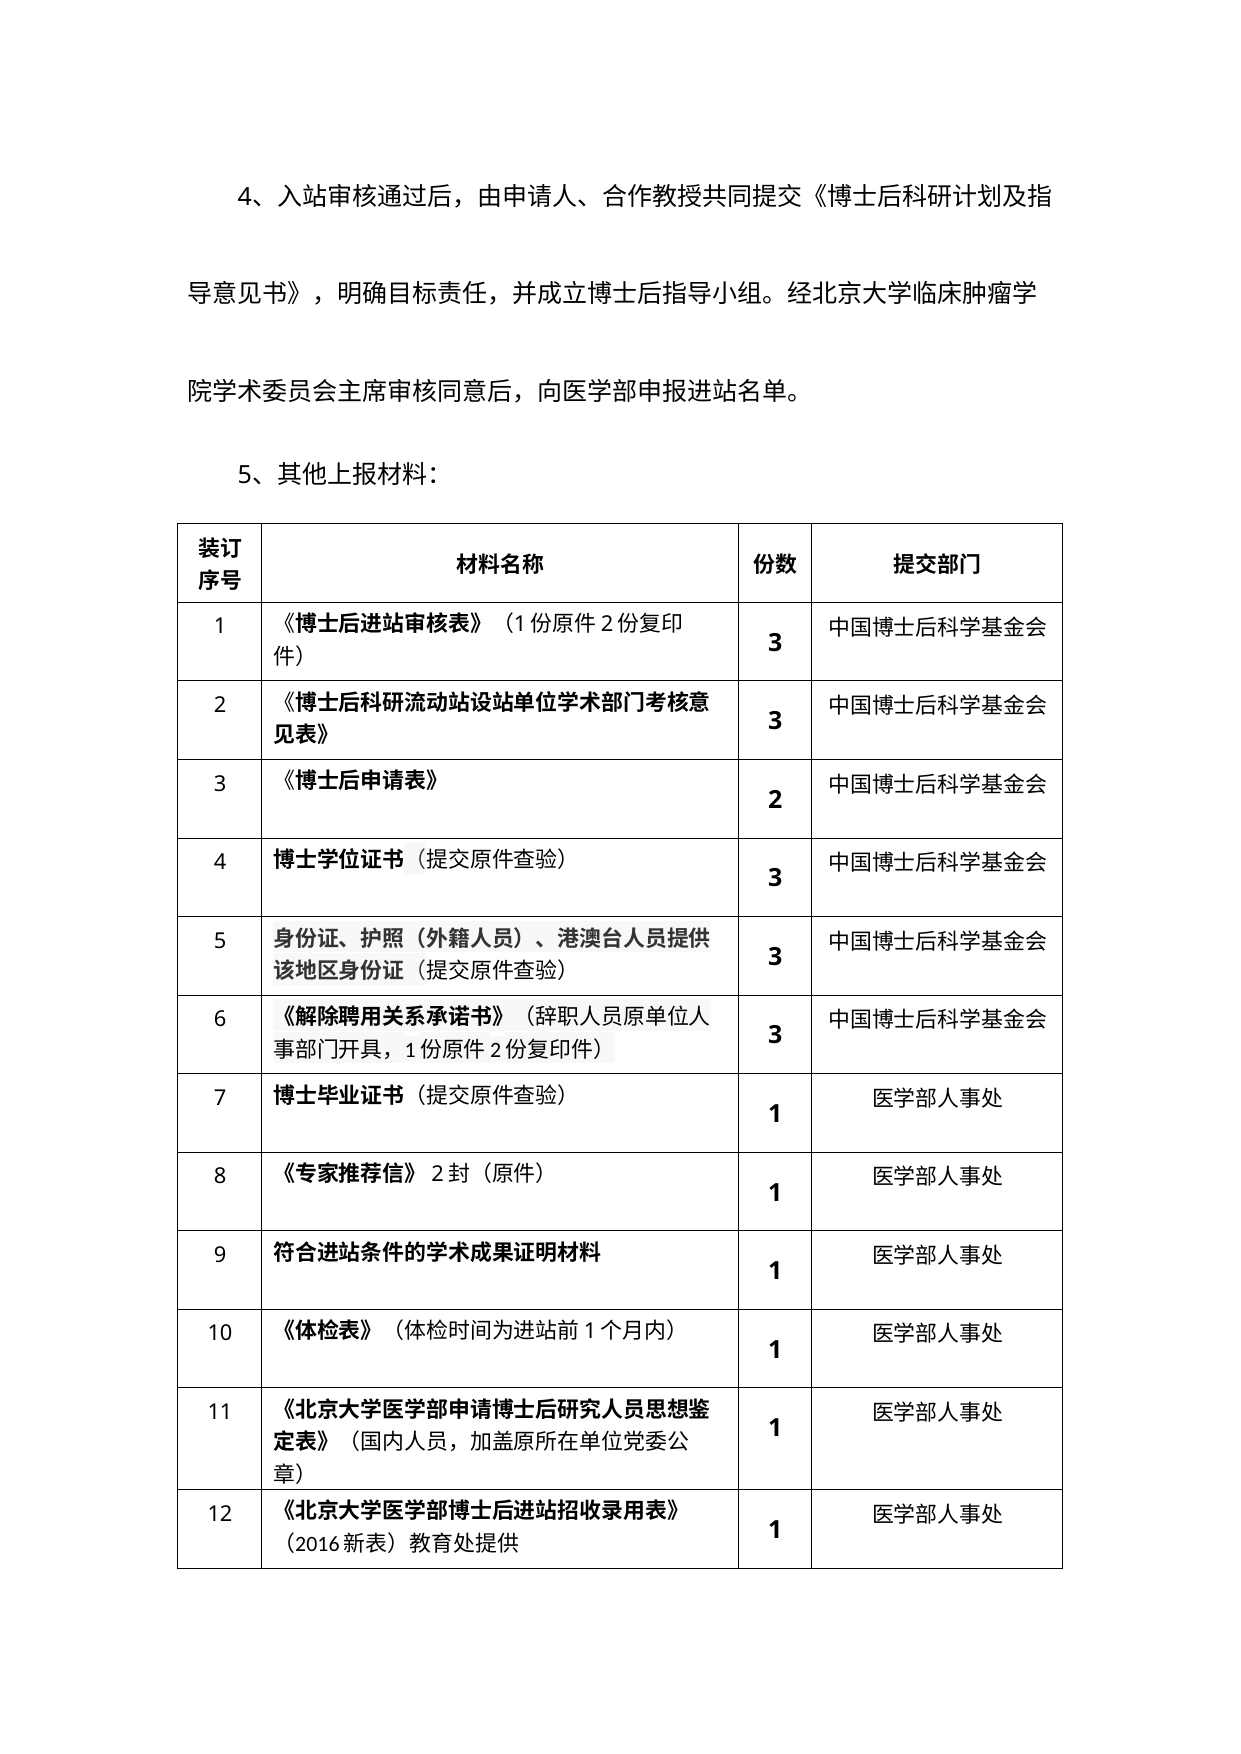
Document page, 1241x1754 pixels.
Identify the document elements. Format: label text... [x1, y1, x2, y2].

table_cell 医学部人事处 [812, 1153, 1062, 1230]
table_header 材料名称 [262, 524, 738, 602]
table_cell 9 [178, 1231, 261, 1309]
table_header 提交部门 [812, 524, 1062, 602]
table_cell 8 [178, 1153, 261, 1230]
table_cell 中国博士后科学基金会 [812, 760, 1062, 837]
table_cell 5 [178, 917, 261, 994]
table_cell 中国博士后科学基金会 [812, 839, 1062, 916]
table_cell 医学部人事处 [812, 1074, 1062, 1152]
table_cell 1 [178, 603, 261, 680]
table_cell 《博士后科研流动站设站单位学术部门考核意见表》 [262, 681, 738, 759]
table_cell 中国博士后科学基金会 [812, 917, 1062, 994]
table_cell 12 [178, 1490, 261, 1567]
table_cell 《专家推荐信》 2封（原件） [262, 1153, 738, 1230]
table_cell 2 [178, 681, 261, 759]
table_header 装订序号 [178, 524, 261, 602]
table_cell 1 [739, 1074, 811, 1152]
table_cell 6 [178, 996, 261, 1073]
table_cell 博士学位证书（提交原件查验） [262, 839, 738, 916]
table_cell 博士毕业证书（提交原件查验） [262, 1074, 738, 1152]
table_cell 《北京大学医学部博士后进站招收录用表》（2016新表）教育处提供 [262, 1490, 738, 1567]
table_cell 3 [739, 681, 811, 759]
table_cell 1 [739, 1388, 811, 1489]
table_cell 1 [739, 1153, 811, 1230]
table_cell 医学部人事处 [812, 1310, 1062, 1387]
table_cell 10 [178, 1310, 261, 1387]
table_cell 《博士后申请表》 [262, 760, 738, 837]
table_cell 身份证、护照（外籍人员）、港澳台人员提供该地区身份证（提交原件查验） [262, 917, 738, 994]
table_cell 医学部人事处 [812, 1490, 1062, 1567]
text 5、其他上报材料： [187, 440, 1053, 505]
table_header 份数 [739, 524, 811, 602]
table_cell 1 [739, 1231, 811, 1309]
text 4、入站审核通过后，由申请人、合作教授共同提交《博士后科研计划及指导意见书》，明确目标责任，并成立博士后指导小组。经北京大学临床肿瘤学院学术委员会主席审核同意后，向医学部申报进站名单。 [187, 162, 1053, 422]
table_cell 1 [739, 1490, 811, 1567]
table_cell 3 [178, 760, 261, 837]
table_cell 4 [178, 839, 261, 916]
table_cell 中国博士后科学基金会 [812, 996, 1062, 1073]
table_cell 《体检表》（体检时间为进站前1个月内） [262, 1310, 738, 1387]
table_cell 3 [739, 603, 811, 680]
table_cell 7 [178, 1074, 261, 1152]
table_cell 中国博士后科学基金会 [812, 603, 1062, 680]
table_cell 11 [178, 1388, 261, 1489]
table_cell 《解除聘用关系承诺书》（辞职人员原单位人事部门开具，1份原件2份复印件） [262, 996, 738, 1073]
table_cell 医学部人事处 [812, 1231, 1062, 1309]
table_cell 1 [739, 1310, 811, 1387]
table_cell 2 [739, 760, 811, 837]
table_cell 中国博士后科学基金会 [812, 681, 1062, 759]
table_cell 《博士后进站审核表》（1份原件2份复印件） [262, 603, 738, 680]
table_cell 3 [739, 839, 811, 916]
table_cell 《北京大学医学部申请博士后研究人员思想鉴定表》（国内人员，加盖原所在单位党委公章） [262, 1388, 738, 1489]
table_cell 医学部人事处 [812, 1388, 1062, 1489]
table_cell 符合进站条件的学术成果证明材料 [262, 1231, 738, 1309]
table_cell 3 [739, 917, 811, 994]
table_cell 3 [739, 996, 811, 1073]
